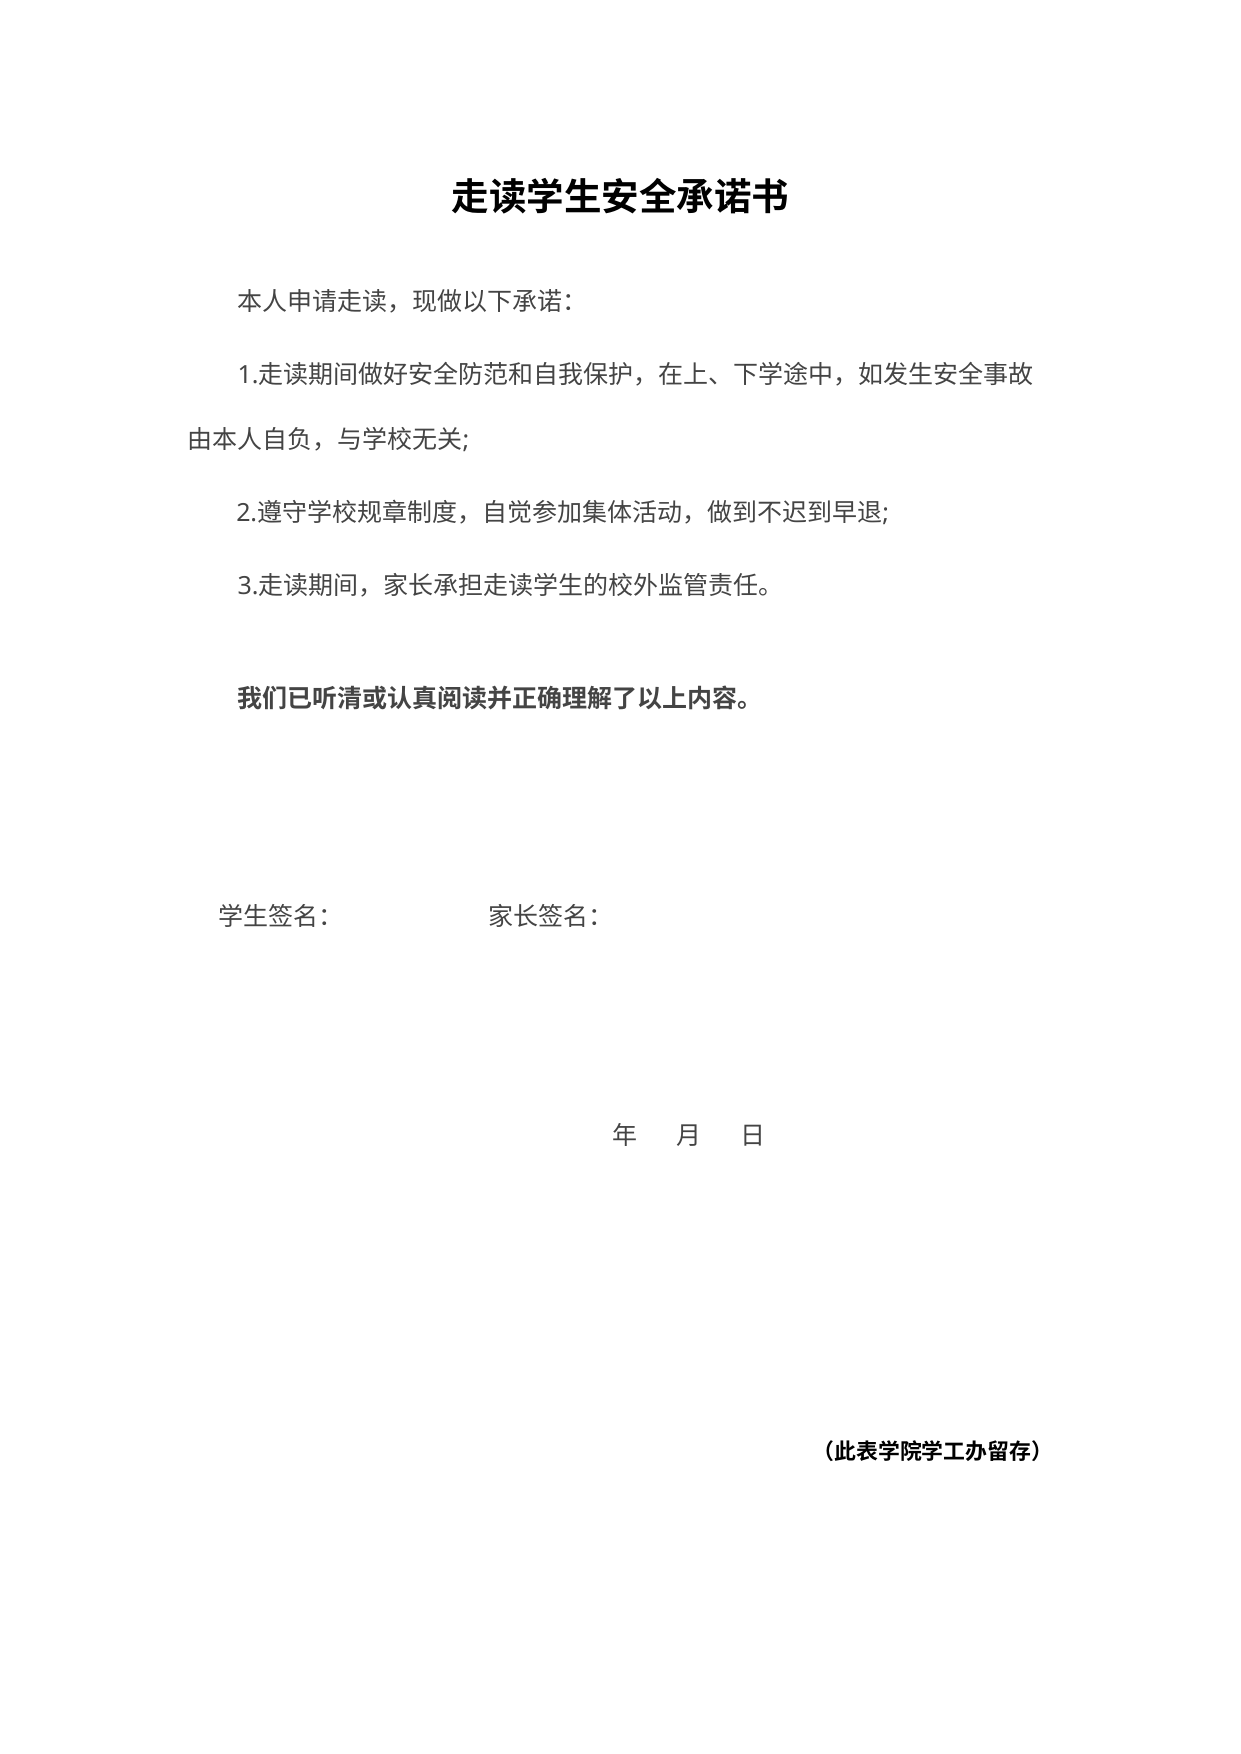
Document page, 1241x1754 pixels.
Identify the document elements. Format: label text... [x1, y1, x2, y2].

text 我们已听清或认真阅读并正确理解了以上内容。 [187, 664, 1053, 729]
text 3.走读期间，家长承担走读学生的校外监管责任。 [187, 551, 1053, 616]
text 1.走读期间做好安全防范和自我保护，在上、下学途中，如发生安全事故由本人自负，与学校无关; [187, 340, 1053, 470]
text 学生签名： 家长签名： [187, 882, 1053, 947]
text 本人申请走读，现做以下承诺： [187, 267, 1053, 332]
text 走读学生安全承诺书 [187, 162, 1053, 227]
text 2.遵守学校规章制度，自觉参加集体活动，做到不迟到早退; [187, 478, 1053, 543]
text 年 月 日 [187, 1101, 1053, 1166]
text （此表学院学工办留存） [187, 1433, 1053, 1466]
